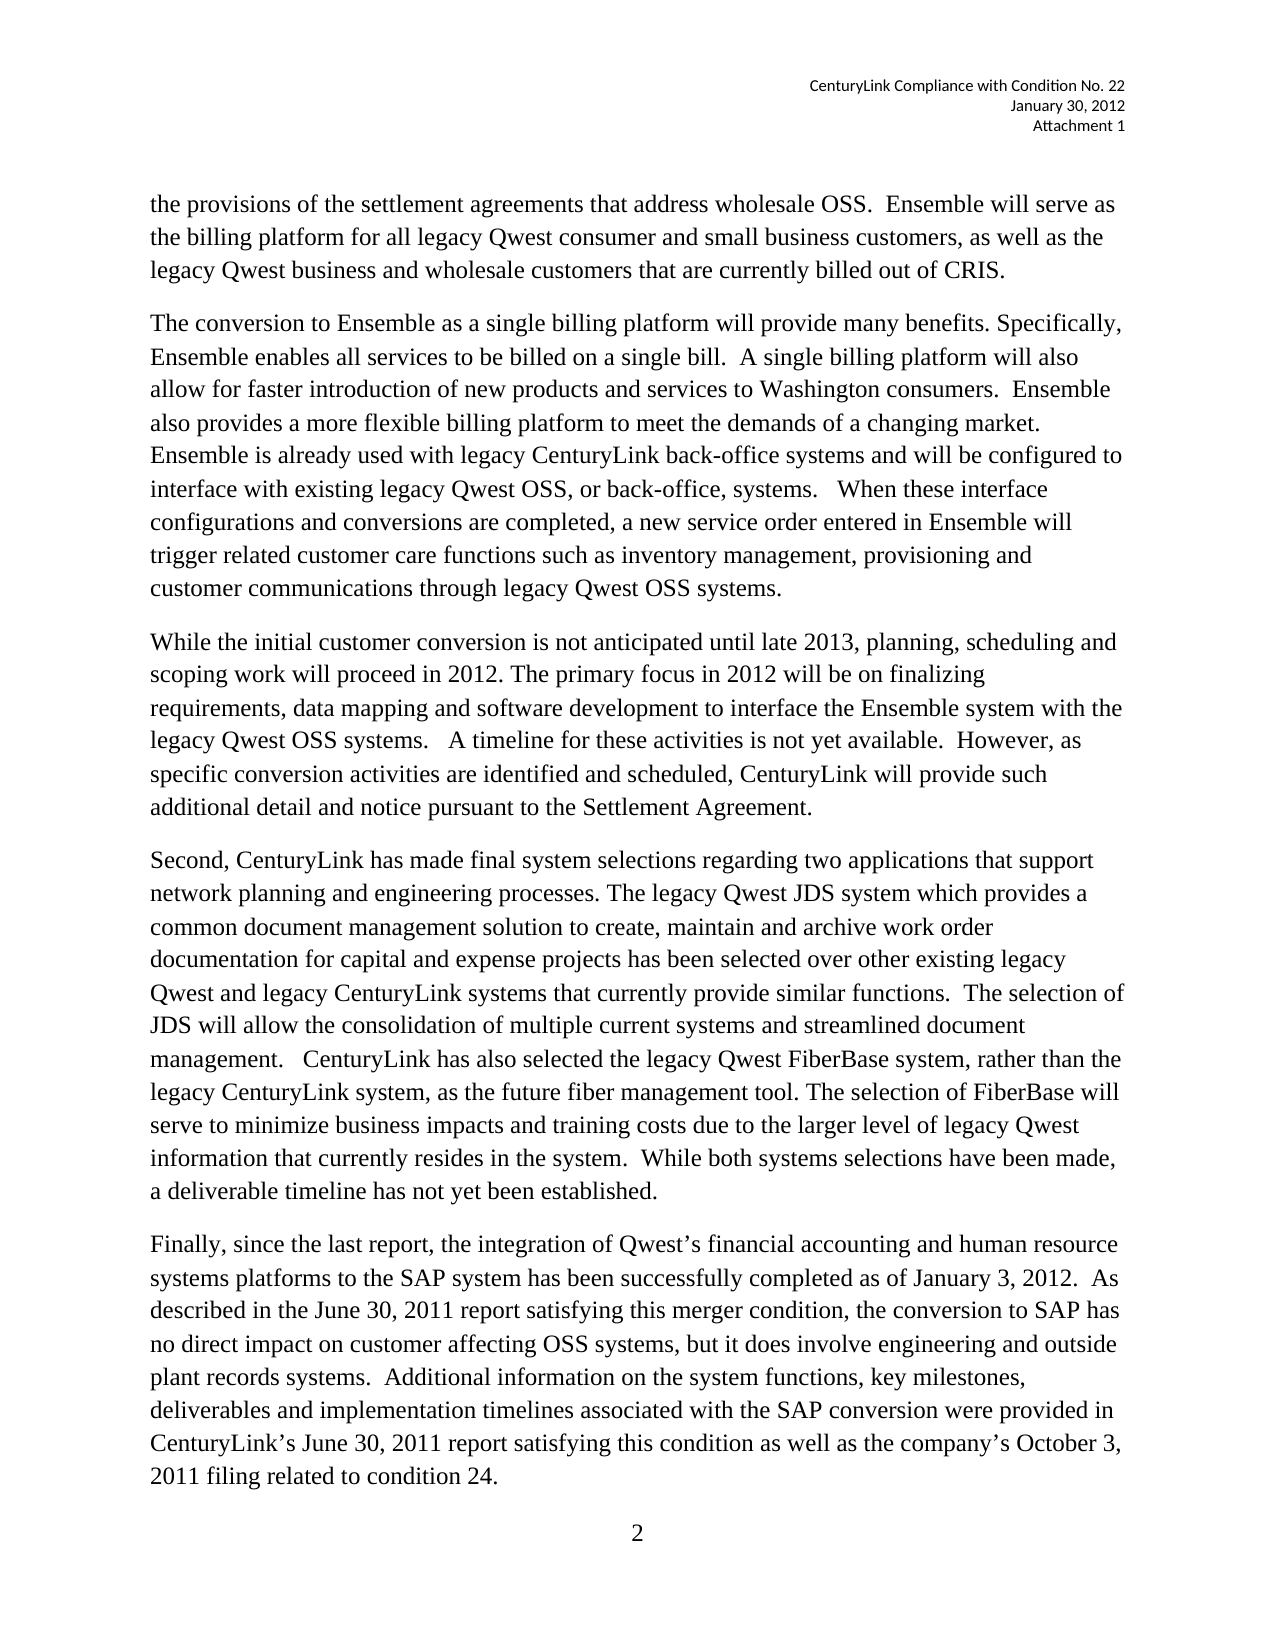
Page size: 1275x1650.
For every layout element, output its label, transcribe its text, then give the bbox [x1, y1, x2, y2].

text Finally, since the last report, the integration of Qwest’s financial accounting and human resource systems platforms to the SAP system has been successfully completed as of January 3, 2012. As described in the June 30, 2011 report satisfying this merger condition, the conversion to SAP has no direct impact on customer affecting OSS systems, but it does involve engineering and outside plant records systems. Additional information on the system functions, key milestones, deliverables and implementation timelines associated with the SAP conversion were provided in CenturyLink’s June 30, 2011 report satisfying this condition as well as the company’s October 3, 2011 filing related to condition 24. [150, 1229, 1125, 1489]
text Second, CenturyLink has made final system selections regarding two applications that support network planning and engineering processes. The legacy Qwest JDS system which provides a common document management solution to create, maintain and archive work order documentation for capital and expense projects has been selected over other existing legacy Qwest and legacy CenturyLink systems that currently provide similar functions. The selection of JDS will allow the consolidation of multiple current systems and streamlined document management. CenturyLink has also selected the legacy Qwest FiberBase system, rather than the legacy CenturyLink system, as the future fiber management tool. The selection of FiberBase will serve to minimize business impacts and training costs due to the larger level of legacy Qwest information that currently resides in the system. While both systems selections have been made, a deliverable timeline has not yet been established. [150, 846, 1125, 1204]
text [150, 189, 1125, 283]
text The conversion to Ensemble as a single billing platform will provide many benefits. Specifically, Ensemble enables all services to be billed on a single bill. A single billing platform will also allow for faster introduction of new products and services to Washington consumers. Ensemble also provides a more flexible billing platform to meet the demands of a changing market. Ensemble is already used with legacy CenturyLink back-office systems and will be configured to interface with existing legacy Qwest OSS, or back-office, systems. When these interface configurations and conversions are completed, a new service order entered in Ensemble will trigger related customer care functions such as inventory management, provisioning and customer communications through legacy Qwest OSS systems. [150, 308, 1125, 601]
text While the initial customer conversion is not anticipated until late 2013, planning, scheduling and scoping work will proceed in 2012. The primary focus in 2012 will be on finalizing requirements, data mapping and software development to interface the Ensemble system with the legacy Qwest OSS systems. A timeline for these activities is not yet available. However, as specific conversion activities are identified and scheduled, CenturyLink will provide such additional detail and notice pursuant to the Settlement Agreement. [150, 627, 1125, 820]
